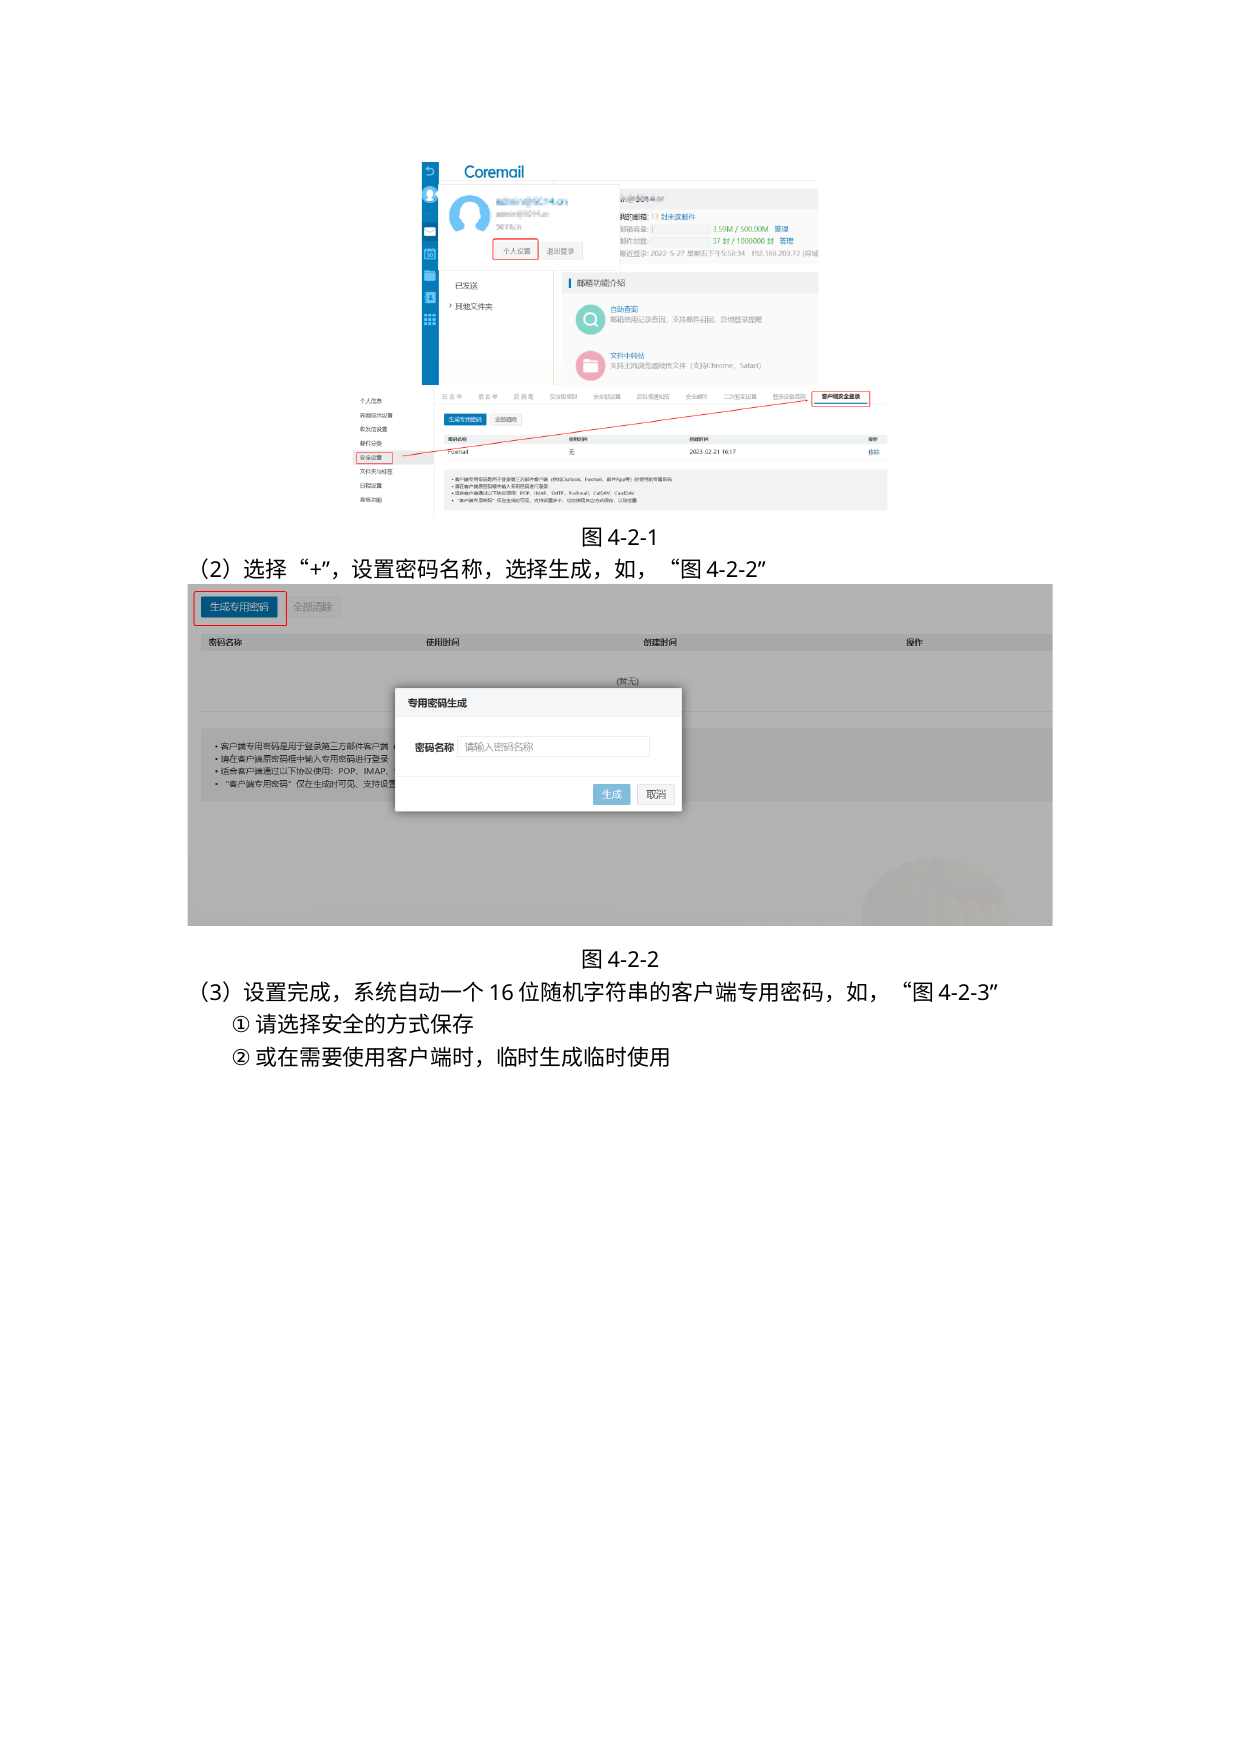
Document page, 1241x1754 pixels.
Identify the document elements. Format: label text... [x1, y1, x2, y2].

text （3）设置完成，系统自动一个16位随机字符串的客户端专用密码，如，“图4-2-3” [187, 974, 1053, 1007]
picture [425, 271, 435, 280]
picture [352, 389, 888, 517]
text ①请选择安全的方式保存 [231, 1007, 1053, 1039]
text ②或在需要使用客户端时，临时生成临时使用 [231, 1039, 1053, 1072]
text 图4-2-1 [187, 519, 1053, 552]
picture [187, 584, 1053, 926]
text 图4-2-2 [187, 942, 1053, 974]
picture [426, 293, 435, 303]
picture [421, 162, 819, 385]
text （2）选择“+”，设置密码名称，选择生成，如，“图4-2-2” [187, 552, 1053, 584]
picture [425, 249, 435, 259]
